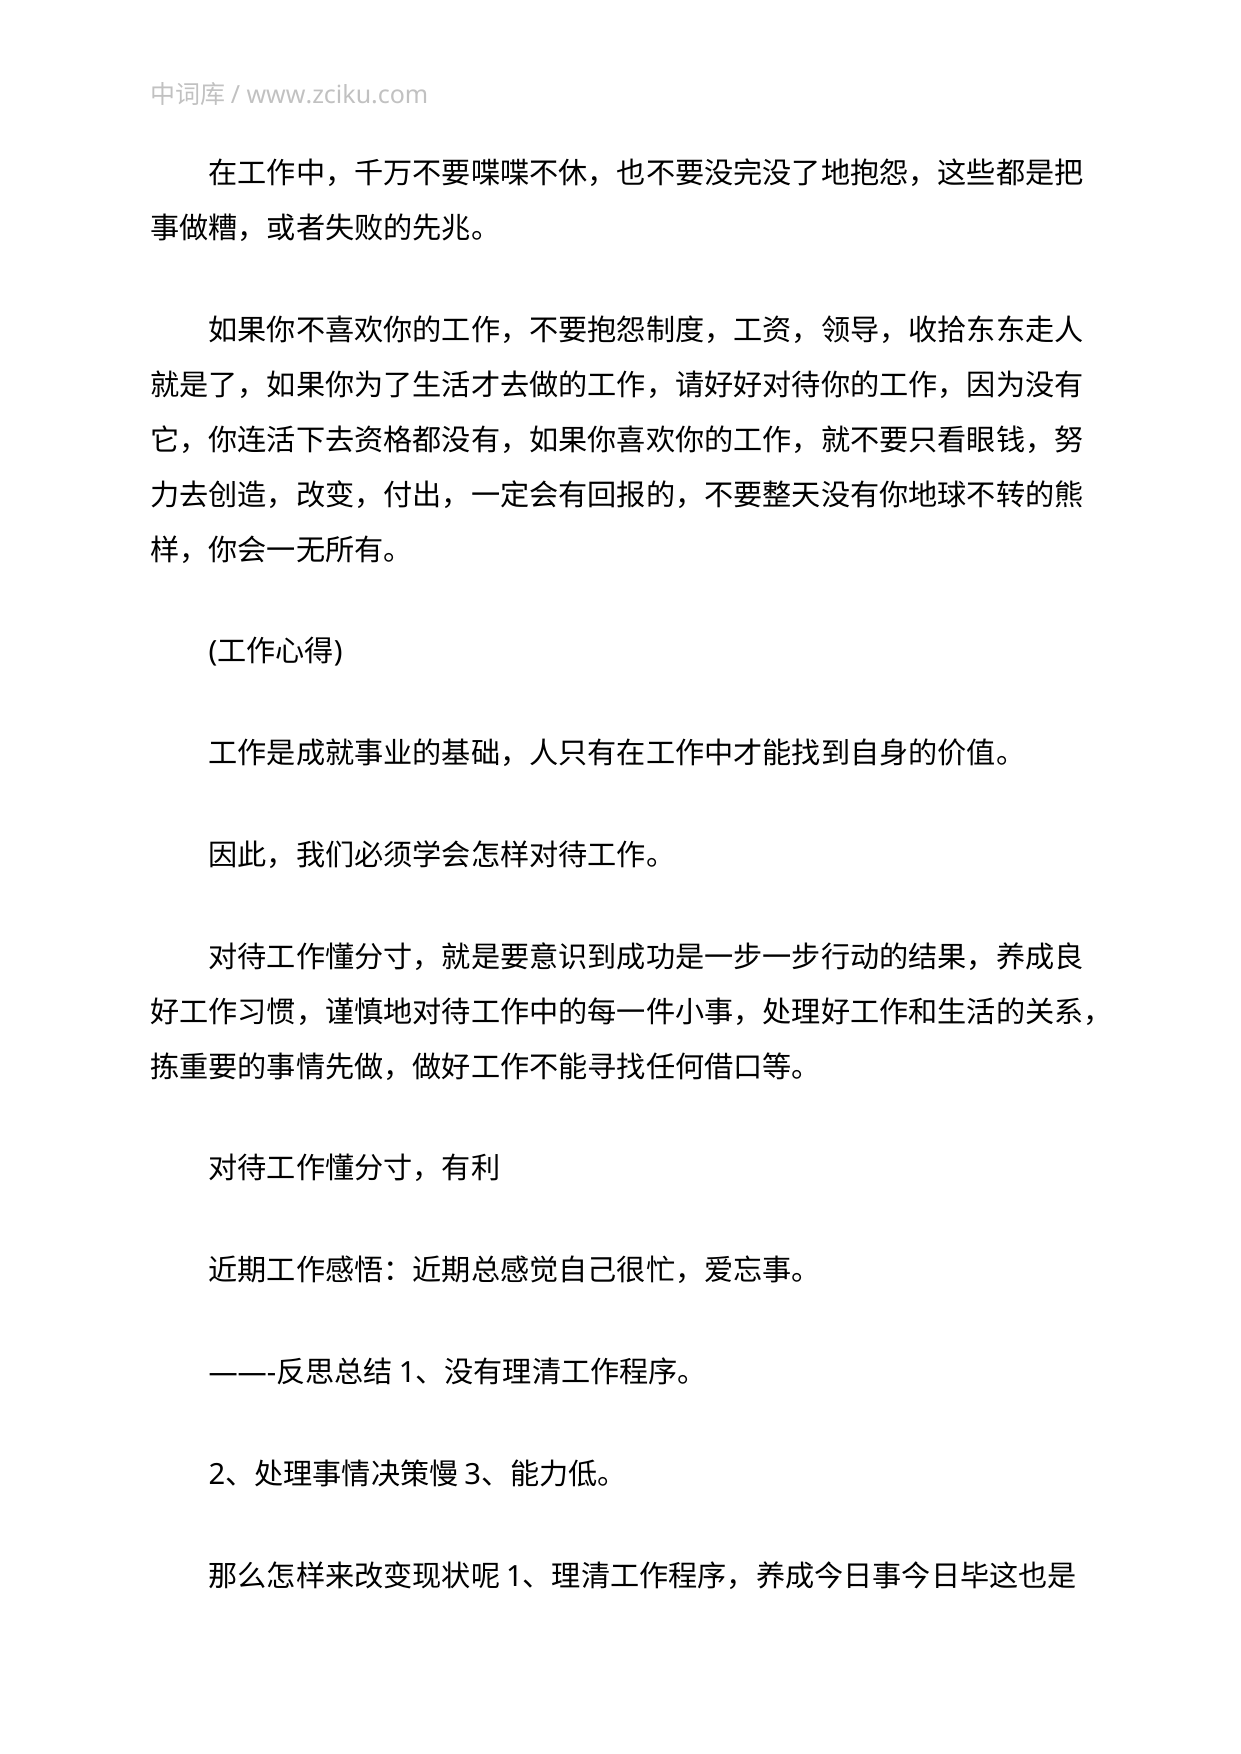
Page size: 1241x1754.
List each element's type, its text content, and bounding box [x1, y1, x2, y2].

text ——-反思总结1、没有理清工作程序。 [150, 1349, 1090, 1391]
text 工作是成就事业的基础，人只有在工作中才能找到自身的价值。 [150, 730, 1090, 772]
text (工作心得) [150, 628, 1090, 670]
text 对待工作懂分寸，就是要意识到成功是一步一步行动的结果，养成良好工作习惯，谨慎地对待工作中的每一件小事，处理好工作和生活的关系，拣重要的事情先做，做好工作不能寻找任何借口等。 [150, 933, 1090, 1086]
text 如果你不喜欢你的工作，不要抱怨制度，工资，领导，收拾东东走人就是了，如果你为了生活才去做的工作，请好好对待你的工作，因为没有它，你连活下去资格都没有，如果你喜欢你的工作，就不要只看眼钱，努力去创造，改变，付出，一定会有回报的，不要整天没有你地球不转的熊样，你会一无所有。 [150, 307, 1090, 568]
text 在工作中，千万不要喋喋不休，也不要没完没了地抱怨，这些都是把事做糟，或者失败的先兆。 [150, 150, 1090, 247]
text 因此，我们必须学会怎样对待工作。 [150, 832, 1090, 874]
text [150, 1553, 1090, 1595]
text 对待工作懂分寸，有利 [150, 1145, 1090, 1187]
text 近期工作感悟：近期总感觉自己很忙，爱忘事。 [150, 1247, 1090, 1289]
text 2、处理事情决策慢3、能力低。 [150, 1451, 1090, 1493]
